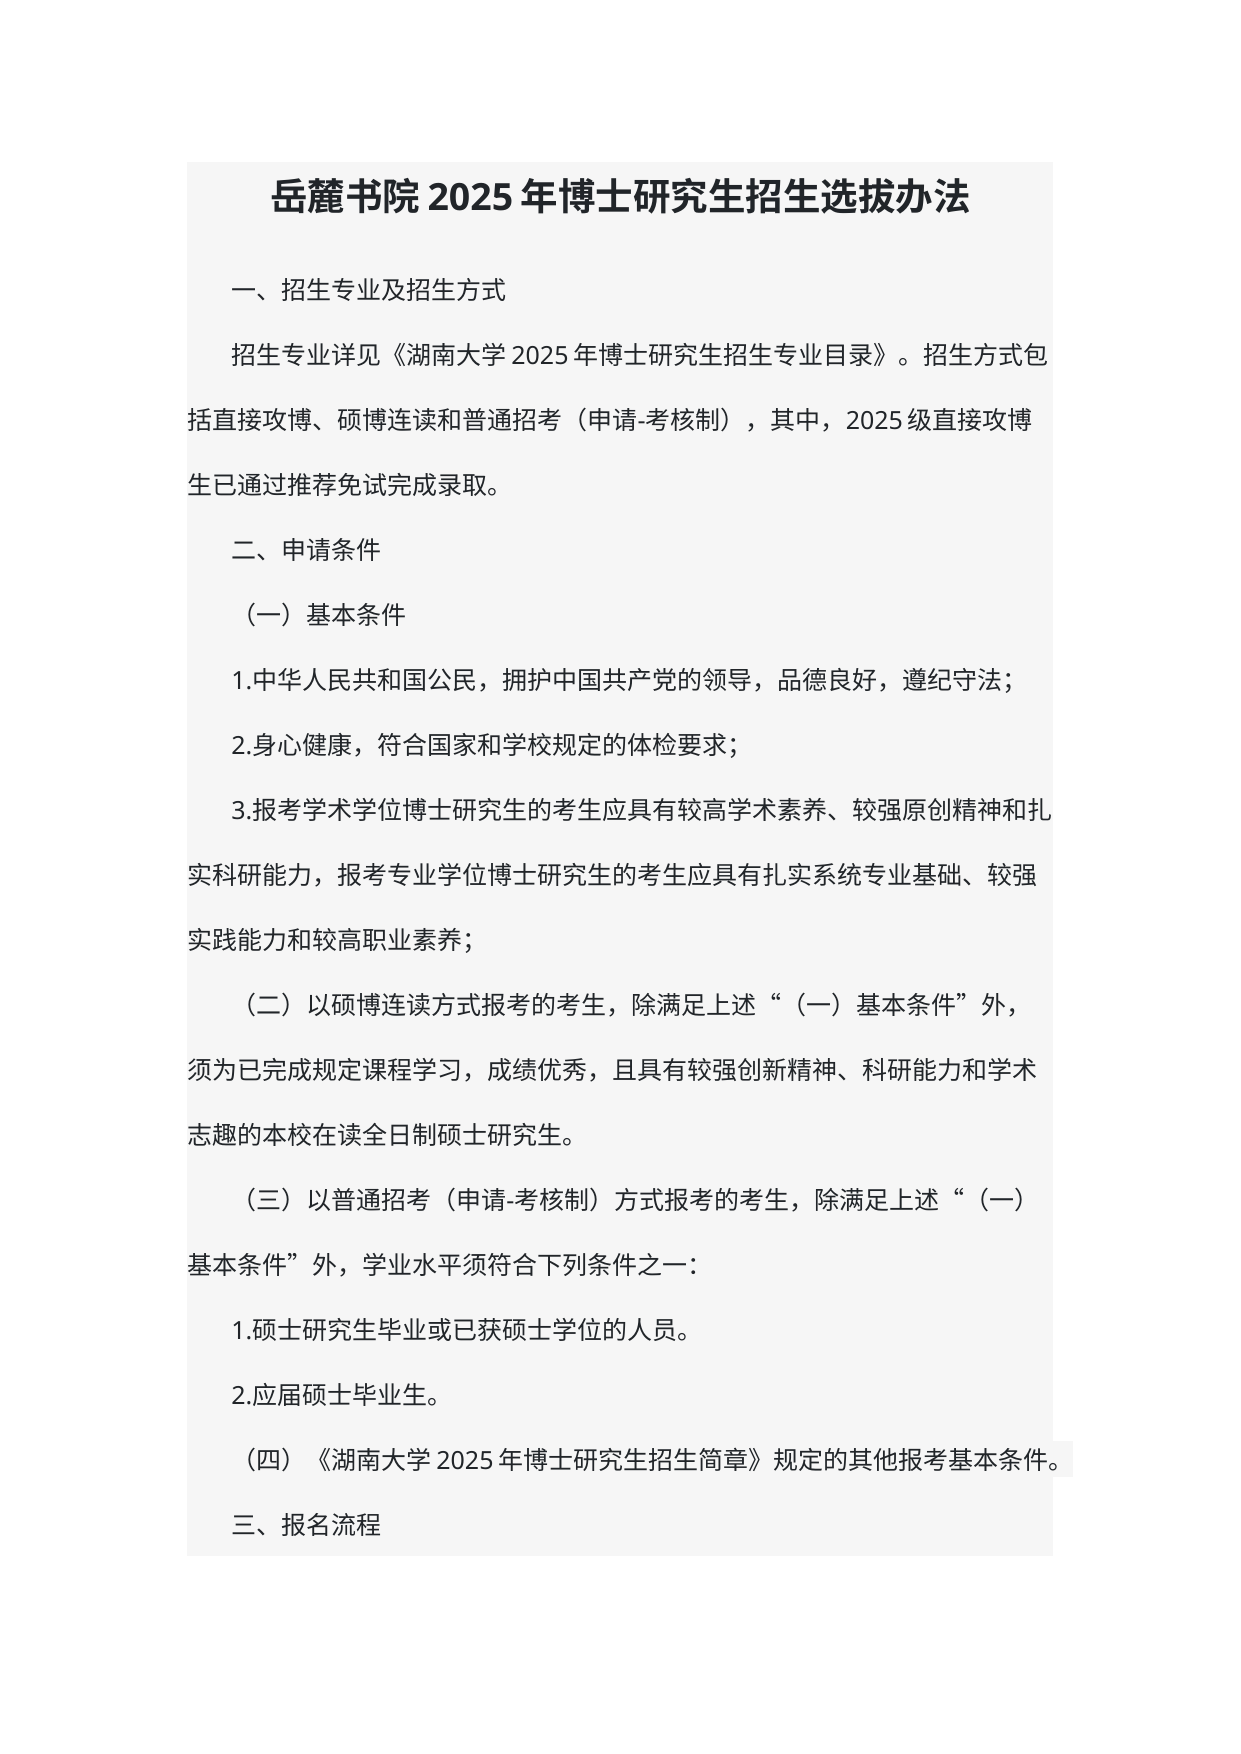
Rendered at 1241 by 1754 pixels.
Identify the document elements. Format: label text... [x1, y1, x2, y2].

text （一）基本条件 [187, 581, 1053, 646]
text （四）《湖南大学2025年博士研究生招生简章》规定的其他报考基本条件。 [187, 1426, 1053, 1491]
text 2.身心健康，符合国家和学校规定的体检要求； [187, 711, 1053, 776]
text （三）以普通招考（申请-考核制）方式报考的考生，除满足上述“（一）基本条件”外，学业水平须符合下列条件之一： [187, 1166, 1053, 1296]
text （二）以硕博连读方式报考的考生，除满足上述“（一）基本条件”外，须为已完成规定课程学习，成绩优秀，且具有较强创新精神、科研能力和学术志趣的本校在读全日制硕士研究生。 [187, 971, 1053, 1166]
text 招生专业详见《湖南大学2025年博士研究生招生专业目录》。招生方式包括直接攻博、硕博连读和普通招考（申请-考核制），其中，2025级直接攻博生已通过推荐免试完成录取。 [187, 321, 1053, 516]
subtitle 岳麓书院2025年博士研究生招生选拔办法 [187, 162, 1053, 227]
text 三、报名流程 [187, 1491, 1053, 1556]
text 1.中华人民共和国公民，拥护中国共产党的领导，品德良好，遵纪守法； [187, 646, 1053, 711]
text 一、招生专业及招生方式 [187, 256, 1053, 321]
text 3.报考学术学位博士研究生的考生应具有较高学术素养、较强原创精神和扎实科研能力，报考专业学位博士研究生的考生应具有扎实系统专业基础、较强实践能力和较高职业素养； [187, 776, 1053, 971]
text 二、申请条件 [187, 516, 1053, 581]
text 2.应届硕士毕业生。 [187, 1361, 1053, 1426]
text 1.硕士研究生毕业或已获硕士学位的人员。 [187, 1296, 1053, 1361]
